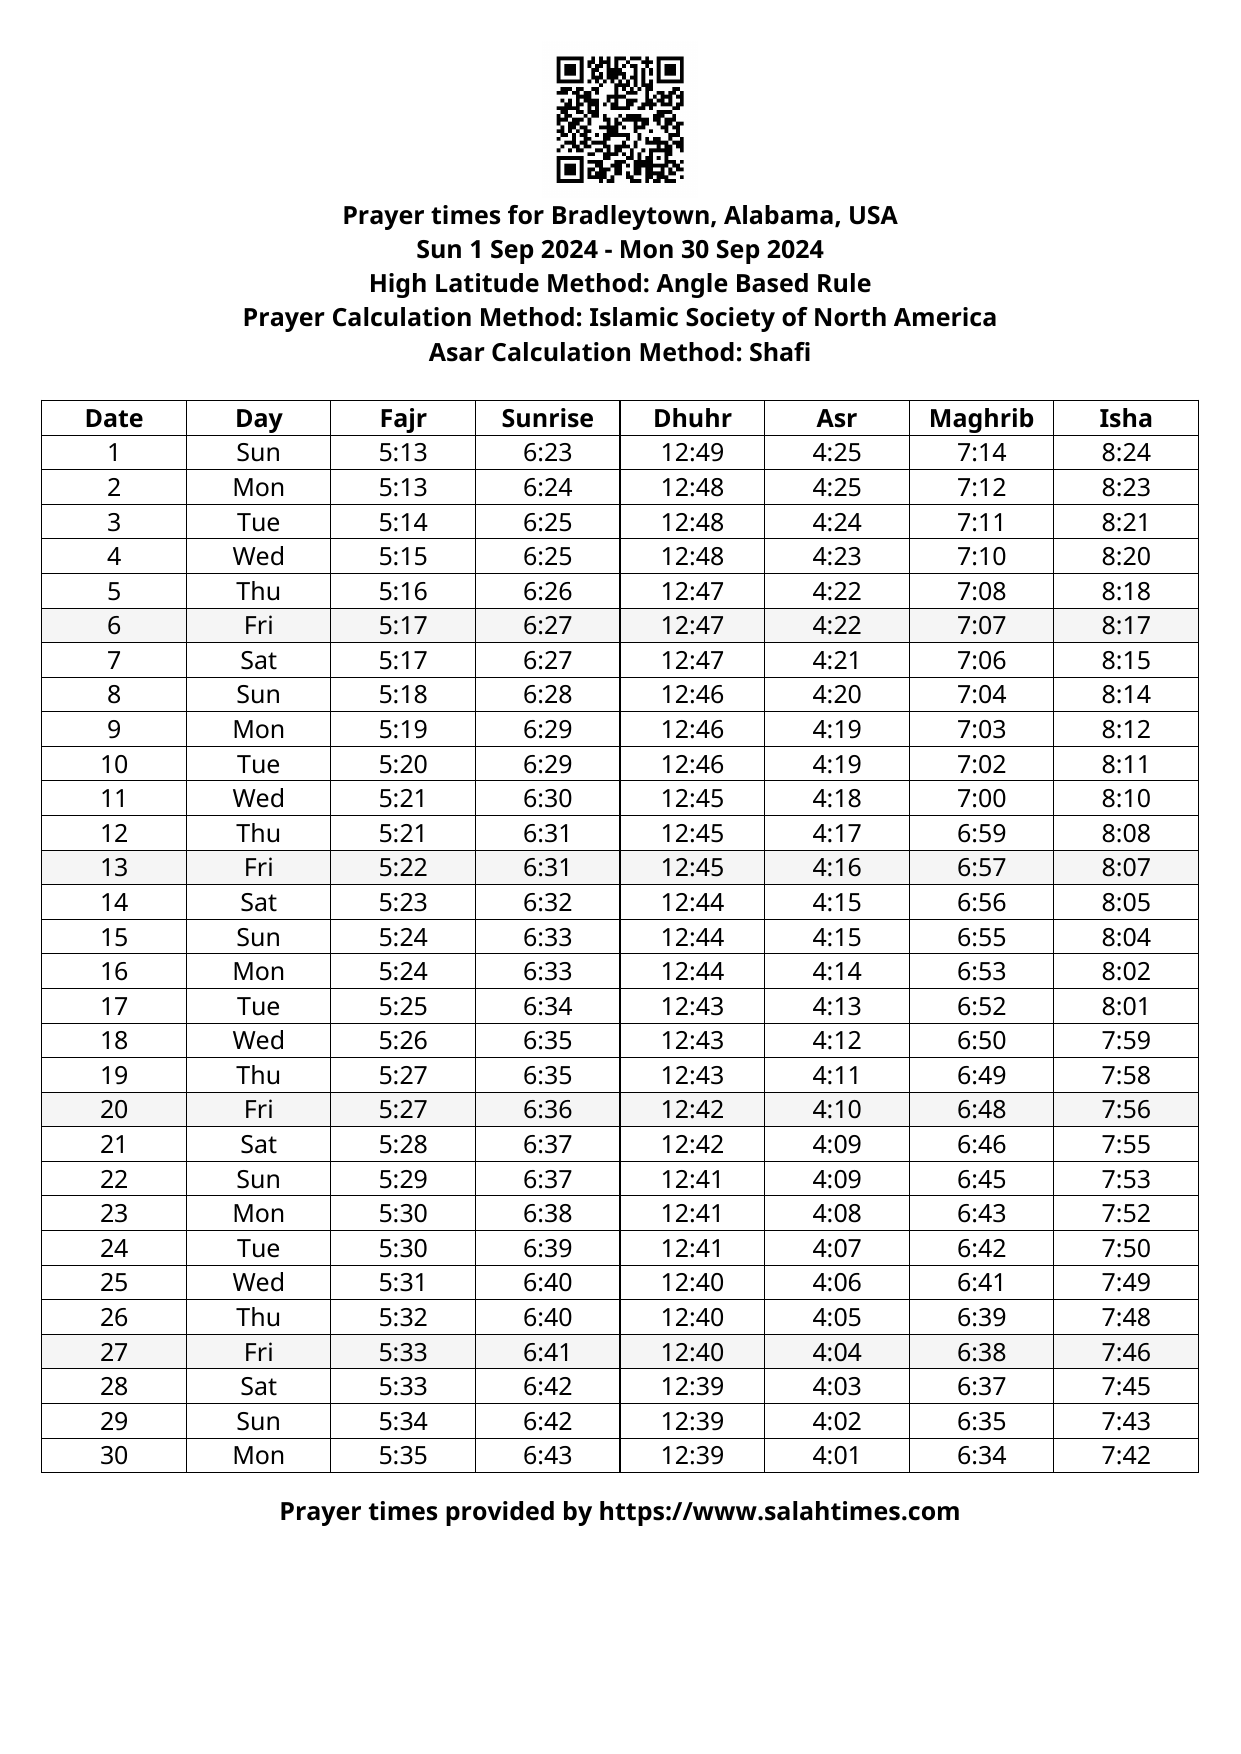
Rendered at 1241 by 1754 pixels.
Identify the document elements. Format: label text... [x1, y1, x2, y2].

table_cell 12:47 [621, 643, 764, 677]
table_cell 5:26 [331, 1024, 475, 1057]
text High Latitude Method: Angle Based Rule [42, 266, 1198, 300]
table_cell 6:29 [476, 712, 619, 746]
table_cell Mon [187, 954, 330, 988]
table_cell Tue [187, 1231, 330, 1264]
table_cell 6:34 [476, 989, 619, 1022]
table_cell 6:53 [910, 954, 1053, 988]
table_cell 16 [42, 954, 186, 988]
table_cell 12:40 [621, 1300, 764, 1334]
table_cell 5:21 [331, 781, 475, 815]
table_cell 12:44 [621, 885, 764, 919]
table_cell 7:59 [1054, 1024, 1198, 1057]
table_cell Sat [187, 1369, 330, 1403]
table_cell 18 [42, 1024, 186, 1057]
table_header Day [187, 401, 330, 434]
table_cell Fri [187, 1093, 330, 1126]
table_cell Tue [187, 747, 330, 780]
table_cell 7:55 [1054, 1127, 1198, 1161]
table_cell 12:44 [621, 920, 764, 953]
table_cell 4:19 [765, 712, 909, 746]
table_cell 5:25 [331, 989, 475, 1022]
table_cell 8:08 [1054, 816, 1198, 849]
table_cell 5:32 [331, 1300, 475, 1334]
table_cell 13 [42, 851, 186, 884]
table_cell 6:59 [910, 816, 1053, 849]
table_cell 6:43 [476, 1439, 619, 1472]
table_cell 8:17 [1054, 609, 1198, 642]
table_cell 12:39 [621, 1404, 764, 1437]
table_cell 4:04 [765, 1335, 909, 1368]
table_cell 7:10 [910, 539, 1053, 573]
table_cell Wed [187, 1024, 330, 1057]
table_cell 20 [42, 1093, 186, 1126]
table_cell 14 [42, 885, 186, 919]
table_cell 5:24 [331, 954, 475, 988]
table_cell 6:49 [910, 1058, 1053, 1092]
table_cell 4:02 [765, 1404, 909, 1437]
table_cell 6:37 [910, 1369, 1053, 1403]
table_cell 4:11 [765, 1058, 909, 1092]
table_header Asr [765, 401, 909, 434]
table_cell 4:07 [765, 1231, 909, 1264]
table_cell 6:43 [910, 1196, 1053, 1230]
table_cell 4:22 [765, 574, 909, 607]
table_cell 8:12 [1054, 712, 1198, 746]
table_cell Sat [187, 1127, 330, 1161]
table_header Maghrib [910, 401, 1053, 434]
table_cell 6:28 [476, 678, 619, 711]
table_cell 7 [42, 643, 186, 677]
table_cell 6:33 [476, 954, 619, 988]
table_cell 4:24 [765, 505, 909, 538]
table_cell 7:12 [910, 470, 1053, 504]
table_cell 7:07 [910, 609, 1053, 642]
table_cell 6:41 [476, 1335, 619, 1368]
table_cell 6:35 [476, 1024, 619, 1057]
table_cell 4:21 [765, 643, 909, 677]
table_cell 6:56 [910, 885, 1053, 919]
table_cell 12:46 [621, 678, 764, 711]
table_cell Sun [187, 1162, 330, 1195]
table_header Date [42, 401, 186, 434]
table_cell 12:41 [621, 1162, 764, 1195]
table_cell 5:20 [331, 747, 475, 780]
table_cell 6:40 [476, 1266, 619, 1299]
table_cell 7:03 [910, 712, 1053, 746]
table_cell 12:41 [621, 1196, 764, 1230]
table_cell 2 [42, 470, 186, 504]
table_cell 8:18 [1054, 574, 1198, 607]
text Prayer Calculation Method: Islamic Society of North America [42, 300, 1198, 334]
table_cell 7:45 [1054, 1369, 1198, 1403]
table_cell 12:42 [621, 1127, 764, 1161]
table_cell 7:48 [1054, 1300, 1198, 1334]
table_cell 17 [42, 989, 186, 1022]
table_header Dhuhr [621, 401, 764, 434]
table_cell 5 [42, 574, 186, 607]
table_cell 6:30 [476, 781, 619, 815]
table_cell 12:48 [621, 505, 764, 538]
table_cell 6:38 [910, 1335, 1053, 1368]
table_cell 6:46 [910, 1127, 1053, 1161]
table_cell 6:24 [476, 470, 619, 504]
table_cell 5:24 [331, 920, 475, 953]
table_cell 6:45 [910, 1162, 1053, 1195]
table_cell 27 [42, 1335, 186, 1368]
table_cell 6:27 [476, 643, 619, 677]
table_cell 5:23 [331, 885, 475, 919]
table_cell Sat [187, 643, 330, 677]
table_cell 12:48 [621, 470, 764, 504]
table_cell 5:27 [331, 1093, 475, 1126]
table_cell 8:01 [1054, 989, 1198, 1022]
table_cell 6:35 [476, 1058, 619, 1092]
table_cell 5:19 [331, 712, 475, 746]
table_cell 4:09 [765, 1162, 909, 1195]
table_cell 6:32 [476, 885, 619, 919]
table_cell 19 [42, 1058, 186, 1092]
table_cell 7:08 [910, 574, 1053, 607]
text Sun 1 Sep 2024 - Mon 30 Sep 2024 [42, 232, 1198, 266]
table_cell 8:24 [1054, 436, 1198, 469]
table_cell 7:50 [1054, 1231, 1198, 1264]
table_cell 7:52 [1054, 1196, 1198, 1230]
table_cell 6:26 [476, 574, 619, 607]
table_cell 6:34 [910, 1439, 1053, 1472]
table_cell 8:02 [1054, 954, 1198, 988]
table_cell Mon [187, 1196, 330, 1230]
table_cell Mon [187, 1439, 330, 1472]
table_cell 6:36 [476, 1093, 619, 1126]
table_cell 7:58 [1054, 1058, 1198, 1092]
table_cell 6:29 [476, 747, 619, 780]
table_cell Wed [187, 1266, 330, 1299]
text Prayer times provided by https://www.salahtimes.com [42, 1494, 1198, 1528]
table_header Sunrise [476, 401, 619, 434]
table_cell 12:46 [621, 712, 764, 746]
table_cell 26 [42, 1300, 186, 1334]
table_cell 12:43 [621, 989, 764, 1022]
table_cell 8:10 [1054, 781, 1198, 815]
table_cell 12:41 [621, 1231, 764, 1264]
table_cell 7:42 [1054, 1439, 1198, 1472]
table_cell 7:11 [910, 505, 1053, 538]
table_cell 6:42 [476, 1404, 619, 1437]
table_cell Wed [187, 781, 330, 815]
table_cell 5:21 [331, 816, 475, 849]
table_cell 12:45 [621, 851, 764, 884]
table_cell 6:42 [476, 1369, 619, 1403]
table_cell 7:00 [910, 781, 1053, 815]
table_cell 6:57 [910, 851, 1053, 884]
table_cell Fri [187, 1335, 330, 1368]
table_cell 4:05 [765, 1300, 909, 1334]
table_cell 22 [42, 1162, 186, 1195]
table_cell 12:45 [621, 781, 764, 815]
table_cell 5:13 [331, 436, 475, 469]
table_cell 4:19 [765, 747, 909, 780]
table_cell 12 [42, 816, 186, 849]
table_cell Fri [187, 609, 330, 642]
table_cell 6:31 [476, 816, 619, 849]
table_cell 12:47 [621, 574, 764, 607]
table_cell Sun [187, 678, 330, 711]
table_cell 12:40 [621, 1266, 764, 1299]
table_cell 8:20 [1054, 539, 1198, 573]
table_cell 4:17 [765, 816, 909, 849]
table_cell 5:17 [331, 609, 475, 642]
text Asar Calculation Method: Shafi [42, 334, 1198, 368]
table_cell 8:21 [1054, 505, 1198, 538]
table_cell 6:25 [476, 539, 619, 573]
table_cell 4:25 [765, 470, 909, 504]
table_cell 6:48 [910, 1093, 1053, 1126]
table_cell 12:40 [621, 1335, 764, 1368]
table_cell 12:42 [621, 1093, 764, 1126]
table_cell 6:40 [476, 1300, 619, 1334]
table_cell 28 [42, 1369, 186, 1403]
table_cell 15 [42, 920, 186, 953]
table_cell 6:27 [476, 609, 619, 642]
table_cell 9 [42, 712, 186, 746]
table_cell 5:33 [331, 1335, 475, 1368]
table_cell 7:53 [1054, 1162, 1198, 1195]
table_cell 1 [42, 436, 186, 469]
table_cell 5:29 [331, 1162, 475, 1195]
text Prayer times for Bradleytown, Alabama, USA [42, 198, 1198, 232]
table_cell 6 [42, 609, 186, 642]
table_cell Thu [187, 1300, 330, 1334]
table_cell 5:35 [331, 1439, 475, 1472]
table_cell 8:14 [1054, 678, 1198, 711]
table_cell 10 [42, 747, 186, 780]
picture [542, 41, 699, 198]
table_cell 12:46 [621, 747, 764, 780]
table_cell 4:16 [765, 851, 909, 884]
table_cell 3 [42, 505, 186, 538]
table_cell 7:02 [910, 747, 1053, 780]
table_cell Sun [187, 1404, 330, 1437]
table_cell 12:44 [621, 954, 764, 988]
table_cell Mon [187, 712, 330, 746]
table_cell 4:15 [765, 885, 909, 919]
table_cell 12:43 [621, 1058, 764, 1092]
table_cell 5:30 [331, 1196, 475, 1230]
table_cell 11 [42, 781, 186, 815]
table_cell 23 [42, 1196, 186, 1230]
table_cell 8 [42, 678, 186, 711]
table_cell 12:47 [621, 609, 764, 642]
table_cell 12:39 [621, 1439, 764, 1472]
table_cell 5:18 [331, 678, 475, 711]
table_cell 6:33 [476, 920, 619, 953]
table_cell 5:22 [331, 851, 475, 884]
table_cell Sun [187, 436, 330, 469]
table_cell Tue [187, 505, 330, 538]
table_cell 4:08 [765, 1196, 909, 1230]
table_cell 5:28 [331, 1127, 475, 1161]
table_cell 7:49 [1054, 1266, 1198, 1299]
table_cell Tue [187, 989, 330, 1022]
table_header Isha [1054, 401, 1198, 434]
table_cell Thu [187, 816, 330, 849]
table_cell 6:37 [476, 1162, 619, 1195]
table_cell 6:50 [910, 1024, 1053, 1057]
table_cell 5:14 [331, 505, 475, 538]
table_cell Thu [187, 574, 330, 607]
table_cell 6:41 [910, 1266, 1053, 1299]
table_cell 5:15 [331, 539, 475, 573]
table_cell 6:52 [910, 989, 1053, 1022]
table_cell 6:55 [910, 920, 1053, 953]
table_cell 25 [42, 1266, 186, 1299]
table_cell 8:07 [1054, 851, 1198, 884]
table_cell 5:34 [331, 1404, 475, 1437]
table_cell 4:10 [765, 1093, 909, 1126]
table_cell 4:25 [765, 436, 909, 469]
table_cell 12:48 [621, 539, 764, 573]
table_cell 4:09 [765, 1127, 909, 1161]
table_cell 5:13 [331, 470, 475, 504]
table_cell 4:15 [765, 920, 909, 953]
table_cell 5:27 [331, 1058, 475, 1092]
table_cell 4:20 [765, 678, 909, 711]
table_cell 4:06 [765, 1266, 909, 1299]
table_cell 7:46 [1054, 1335, 1198, 1368]
table_cell 4:13 [765, 989, 909, 1022]
table_cell 5:17 [331, 643, 475, 677]
table_cell 8:04 [1054, 920, 1198, 953]
table_cell 7:43 [1054, 1404, 1198, 1437]
table_cell Mon [187, 470, 330, 504]
table_cell 6:39 [910, 1300, 1053, 1334]
table_cell 6:42 [910, 1231, 1053, 1264]
table_cell 12:39 [621, 1369, 764, 1403]
table_cell 21 [42, 1127, 186, 1161]
table_cell 12:45 [621, 816, 764, 849]
table_cell 6:23 [476, 436, 619, 469]
table_cell 8:11 [1054, 747, 1198, 780]
table_cell 4:18 [765, 781, 909, 815]
table_cell 29 [42, 1404, 186, 1437]
table_cell 4:14 [765, 954, 909, 988]
table_cell 4:22 [765, 609, 909, 642]
table_cell 6:25 [476, 505, 619, 538]
table_cell Sun [187, 920, 330, 953]
table_cell 8:23 [1054, 470, 1198, 504]
table_cell 7:56 [1054, 1093, 1198, 1126]
table_cell Fri [187, 851, 330, 884]
table_cell 7:06 [910, 643, 1053, 677]
table_cell 5:33 [331, 1369, 475, 1403]
table_cell 6:31 [476, 851, 619, 884]
table_cell Thu [187, 1058, 330, 1092]
table_cell 4:03 [765, 1369, 909, 1403]
table_header Fajr [331, 401, 475, 434]
table_cell 24 [42, 1231, 186, 1264]
table_cell 5:16 [331, 574, 475, 607]
table_cell 7:14 [910, 436, 1053, 469]
table_cell 7:04 [910, 678, 1053, 711]
table_cell 12:49 [621, 436, 764, 469]
table_cell 8:05 [1054, 885, 1198, 919]
table_cell 5:30 [331, 1231, 475, 1264]
table_cell 12:43 [621, 1024, 764, 1057]
table_cell 4 [42, 539, 186, 573]
table_cell 4:01 [765, 1439, 909, 1472]
table_cell 5:31 [331, 1266, 475, 1299]
table_cell Sat [187, 885, 330, 919]
table_cell 4:12 [765, 1024, 909, 1057]
table_cell 6:37 [476, 1127, 619, 1161]
table_cell 30 [42, 1439, 186, 1472]
table_cell 6:38 [476, 1196, 619, 1230]
table_cell 8:15 [1054, 643, 1198, 677]
table_cell Wed [187, 539, 330, 573]
table_cell 6:39 [476, 1231, 619, 1264]
table_cell 6:35 [910, 1404, 1053, 1437]
table_cell 4:23 [765, 539, 909, 573]
